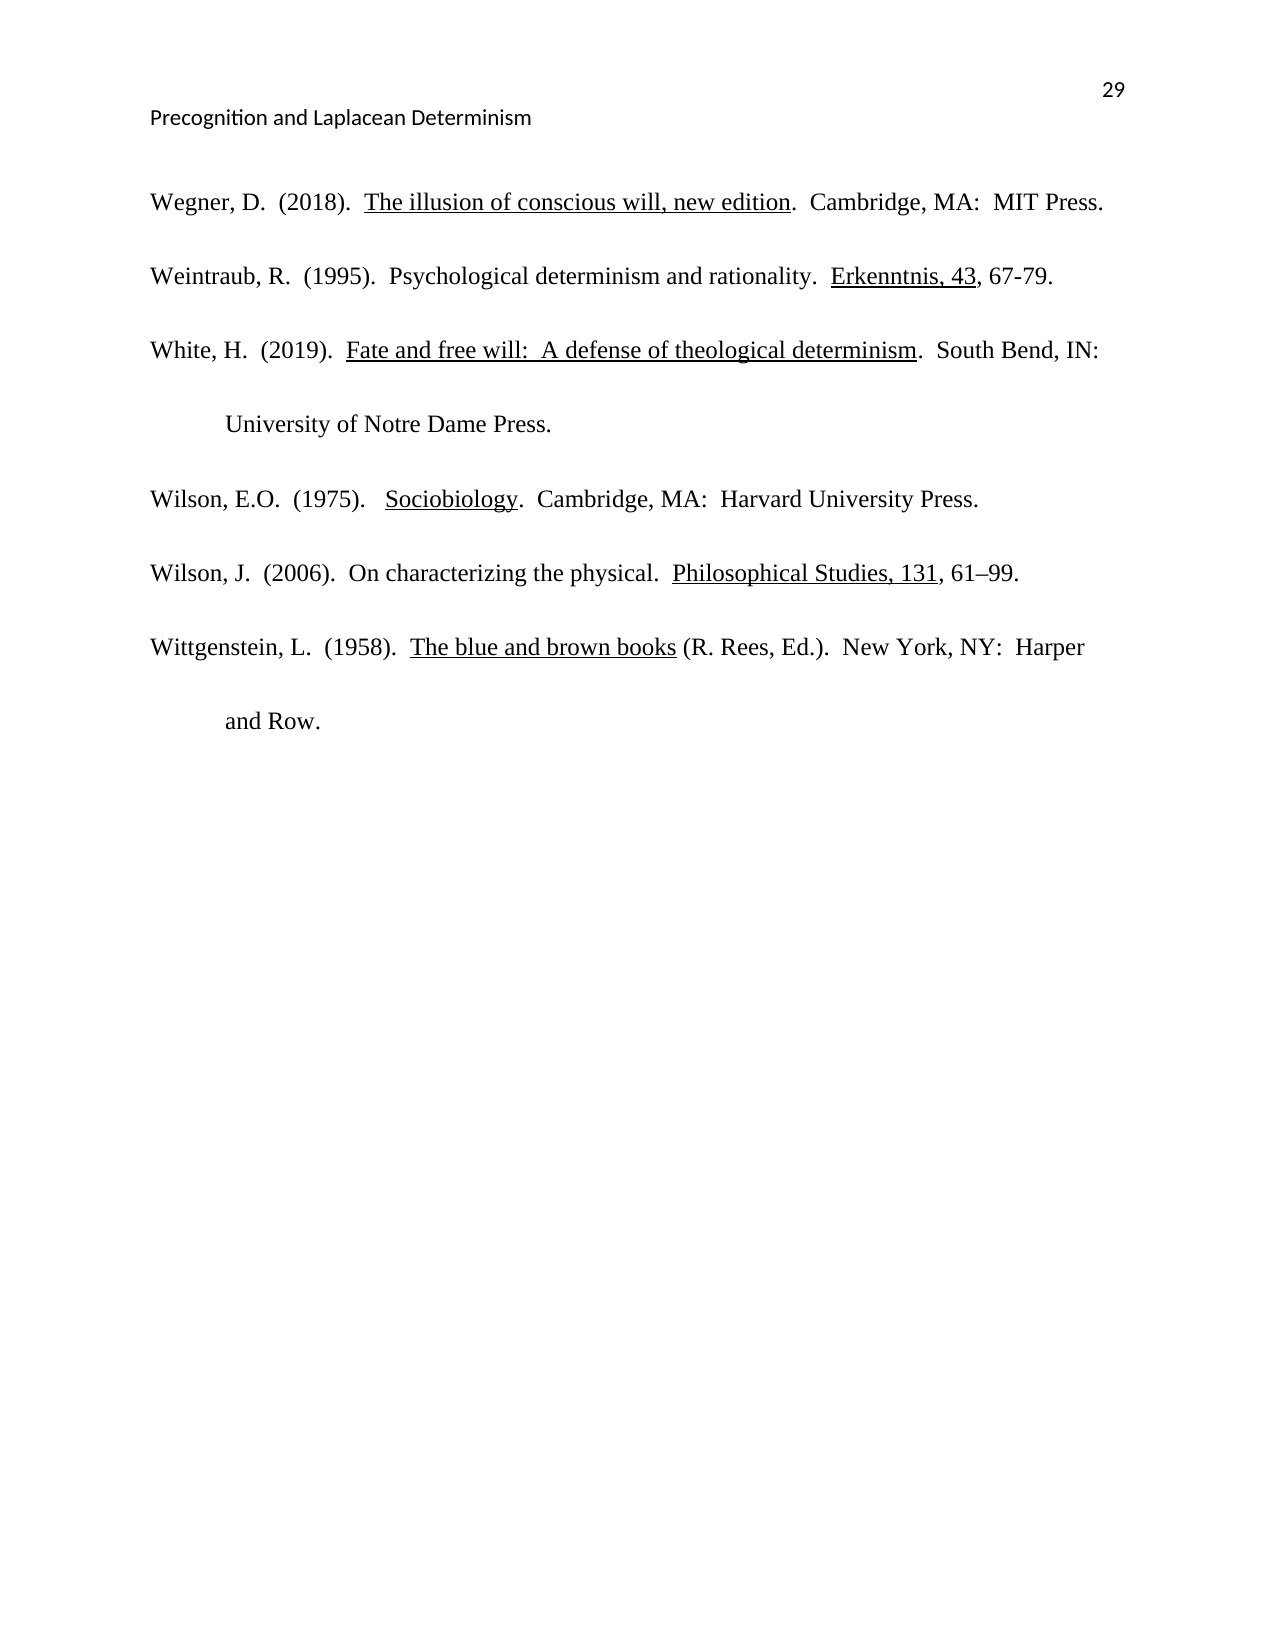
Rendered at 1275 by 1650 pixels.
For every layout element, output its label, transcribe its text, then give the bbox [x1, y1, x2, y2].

text Wilson, E.O. (1975). Sociobiology. Cambridge, MA: Harvard University Press. [150, 484, 1125, 512]
text White, H. (2019). Fate and free will: A defense of theological determinism. South Bend, IN: [150, 335, 1125, 364]
text and Row. [150, 706, 1125, 735]
text Weintraub, R. (1995). Psychological determinism and rationality. Erkenntnis, 43, 67-79. [150, 261, 1125, 290]
text University of Notre Dame Press. [150, 409, 1125, 438]
text Wittgenstein, L. (1958). The blue and brown books (R. Rees, Ed.). New York, NY: Harper [150, 632, 1125, 661]
text Wilson, J. (2006). On characterizing the physical. Philosophical Studies, 131, 61–99. [150, 558, 1125, 587]
text Wegner, D. (2018). The illusion of conscious will, new edition. Cambridge, MA: MIT Press. [150, 187, 1125, 216]
